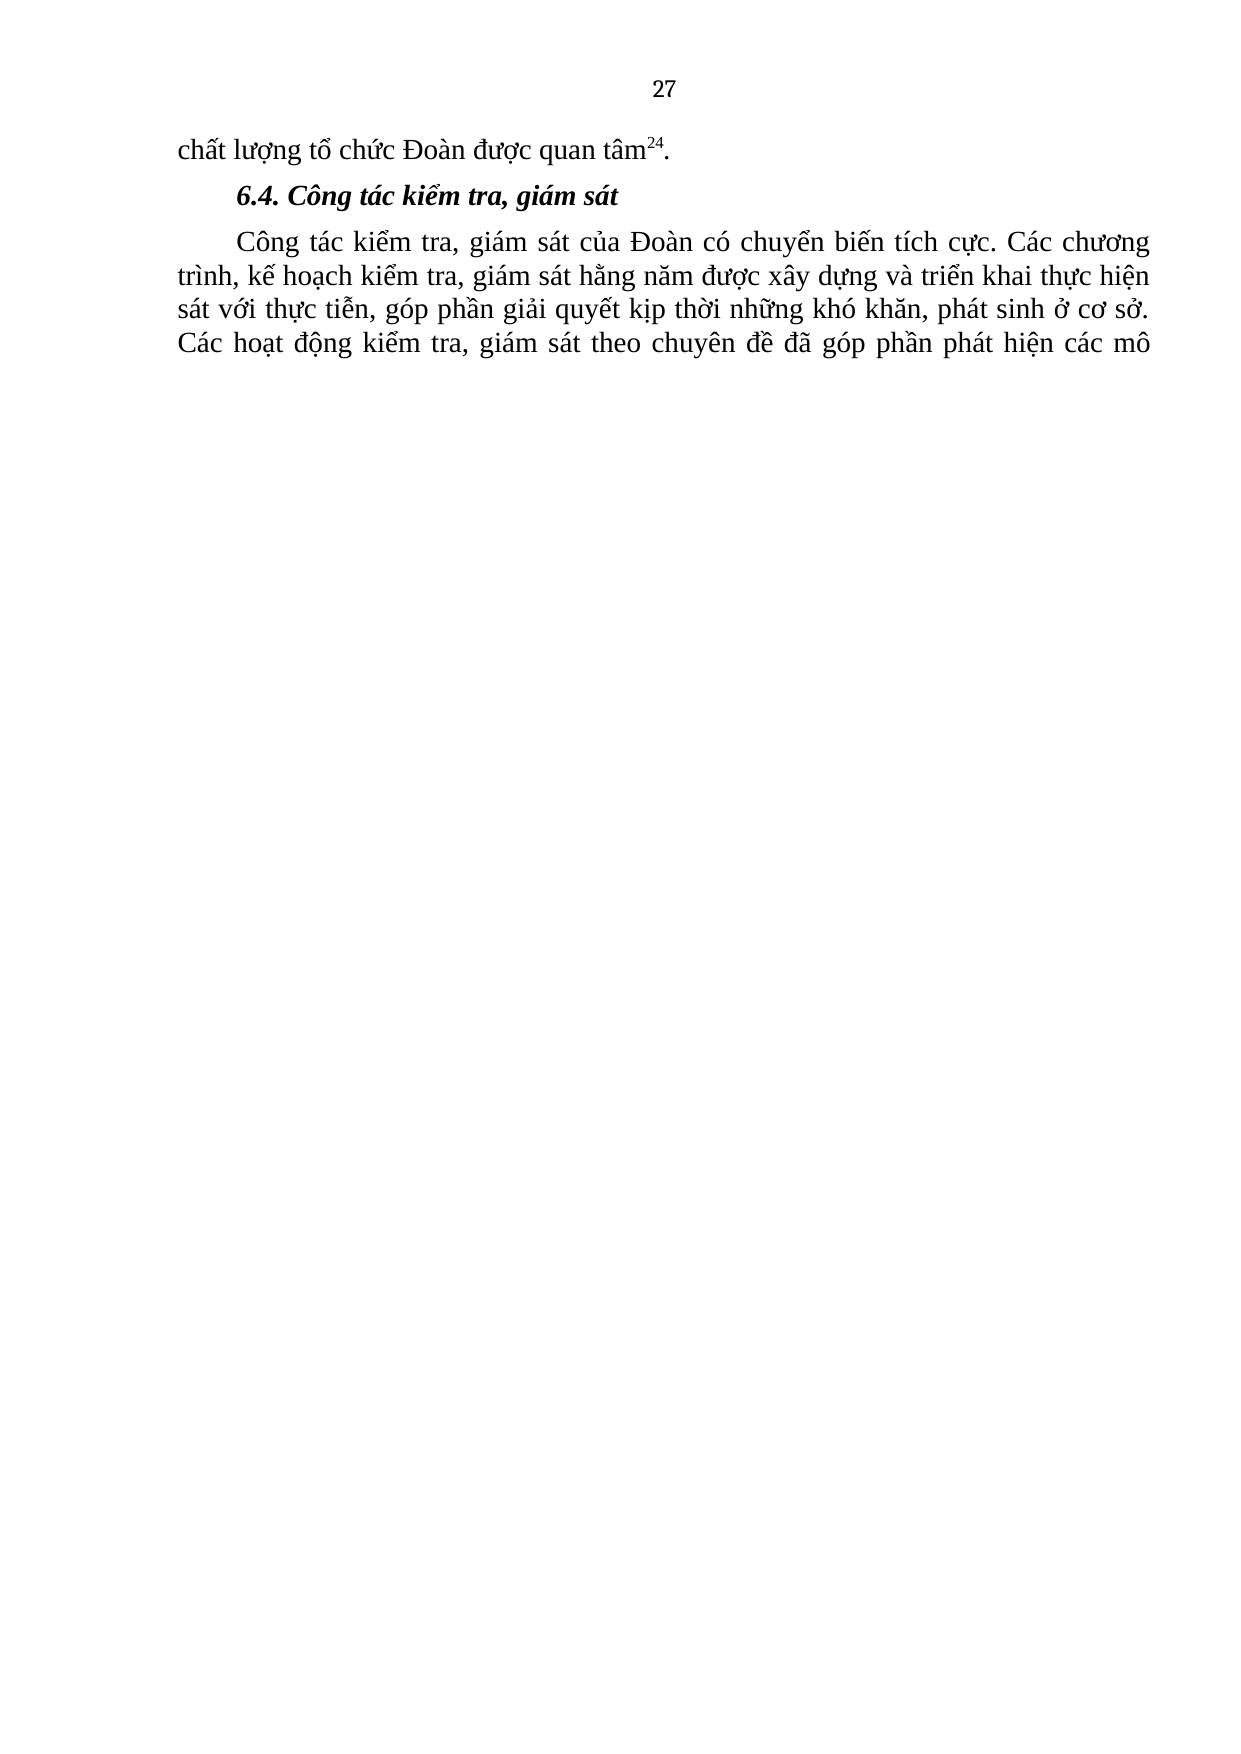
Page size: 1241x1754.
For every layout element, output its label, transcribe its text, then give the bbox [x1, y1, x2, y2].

text 6.4. Công tác kiểm tra, giám sát [177, 178, 1152, 212]
text Công tác kiểm tra, giám sát của Đoàn có chuyển biến tích cực. Các chương trình, kế hoạch kiểm tra, giám sát hằng năm được xây dựng và triển khai thực hiện sát với thực tiễn, góp phần giải quyết kịp thời những khó khăn, phát sinh ở cơ sở. Các hoạt động kiểm tra, giám sát theo chuyên đề đã góp phần phát hiện các mô hình hay, cách làm sáng tạo, hiệu quả ở cơ sở, qua kiểm tra đã kịp thời tháo gỡ khó khăn, vướng mắc, điều chỉnh chương trình công tác phù hợp hơn với tình hình thực tế, góp phần nâng cao chất lượng tổ chức và hoạt động Đoàn ở cơ sở. Bên cạnh đó, các cấp bộ đoàn thực hiện giám sát chính sách của nhà nước về nghề nghiệp - việc làm cho thanh niên, việc thực hiện Quy chế cán bộ đoàn; tham gia góp ý xây dựng các văn bản quy phạm pháp luật trước khi ban hành. [177, 224, 1152, 359]
